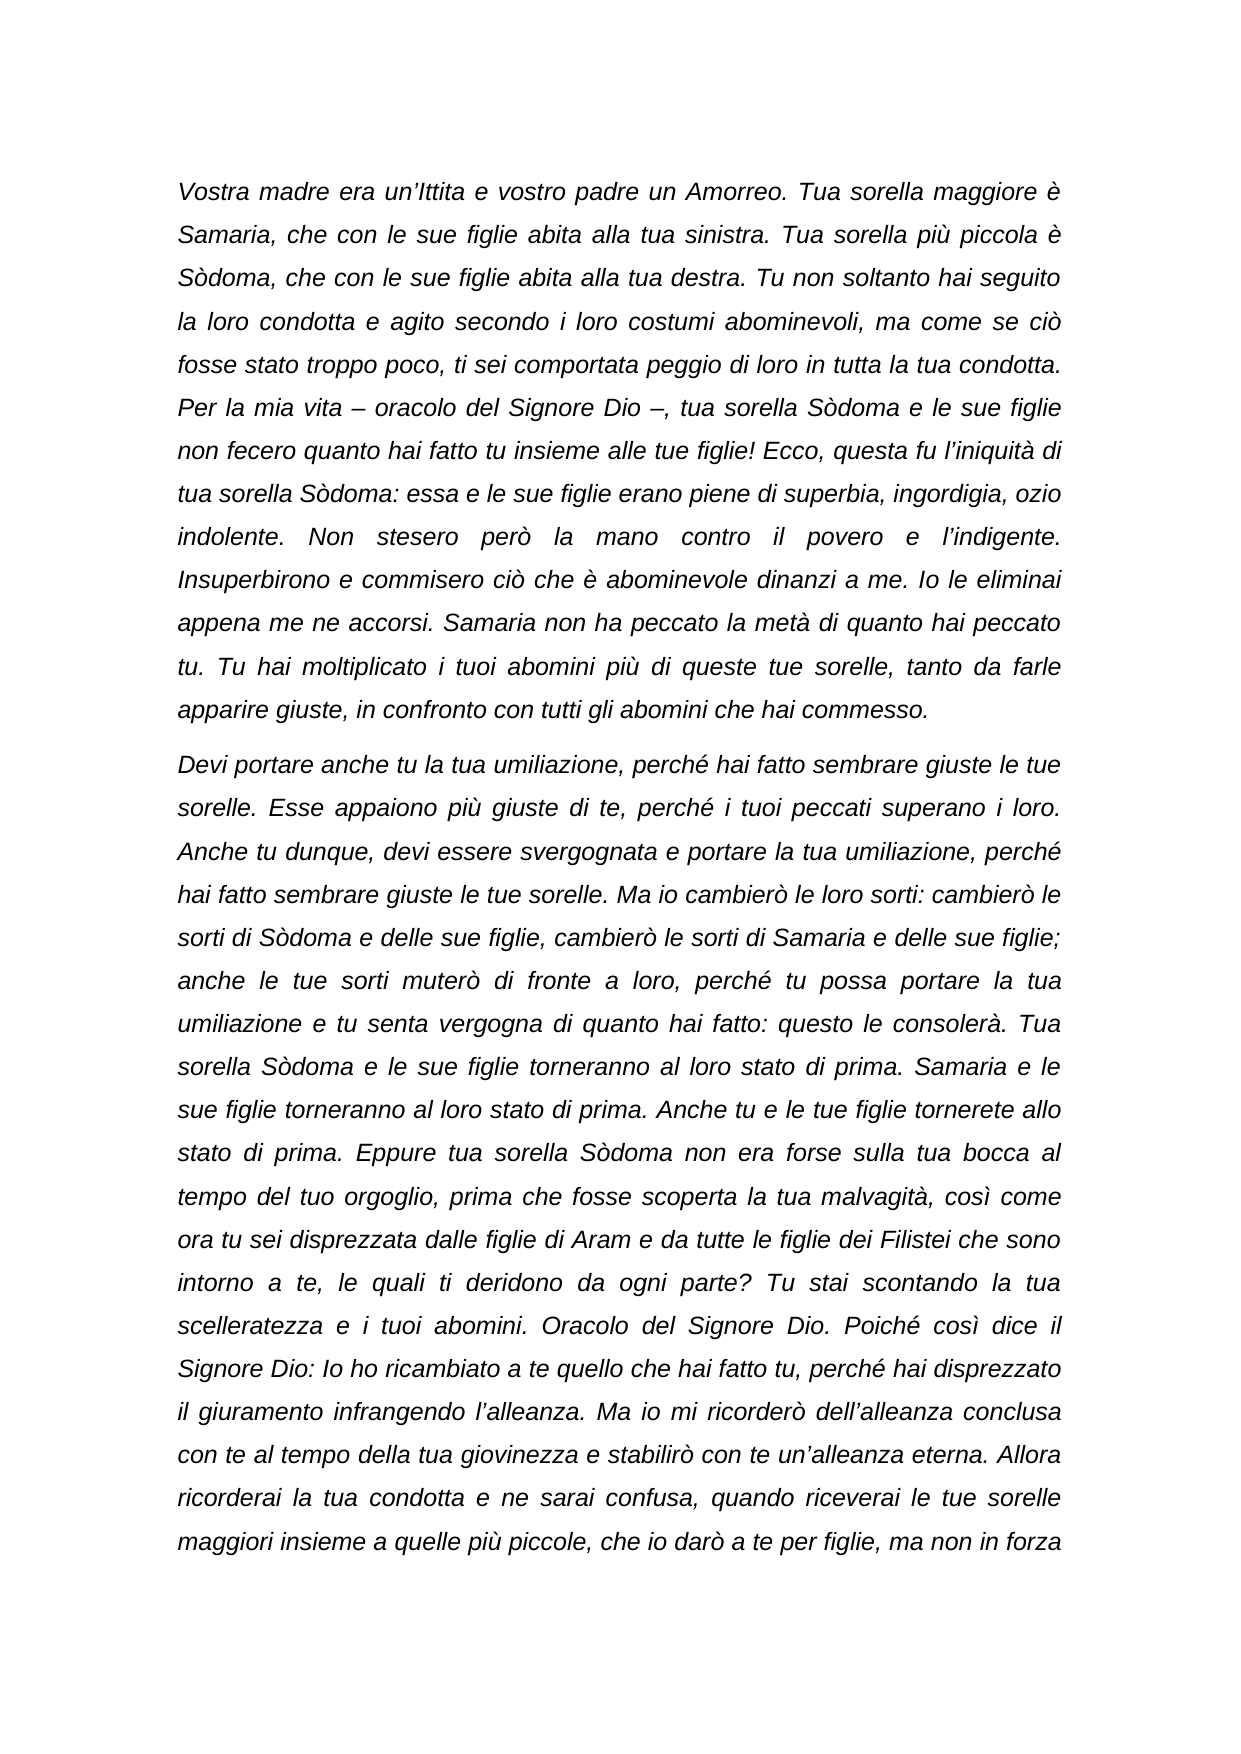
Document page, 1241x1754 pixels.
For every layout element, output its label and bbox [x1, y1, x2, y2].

text [177, 750, 1063, 1555]
text [177, 177, 1063, 723]
